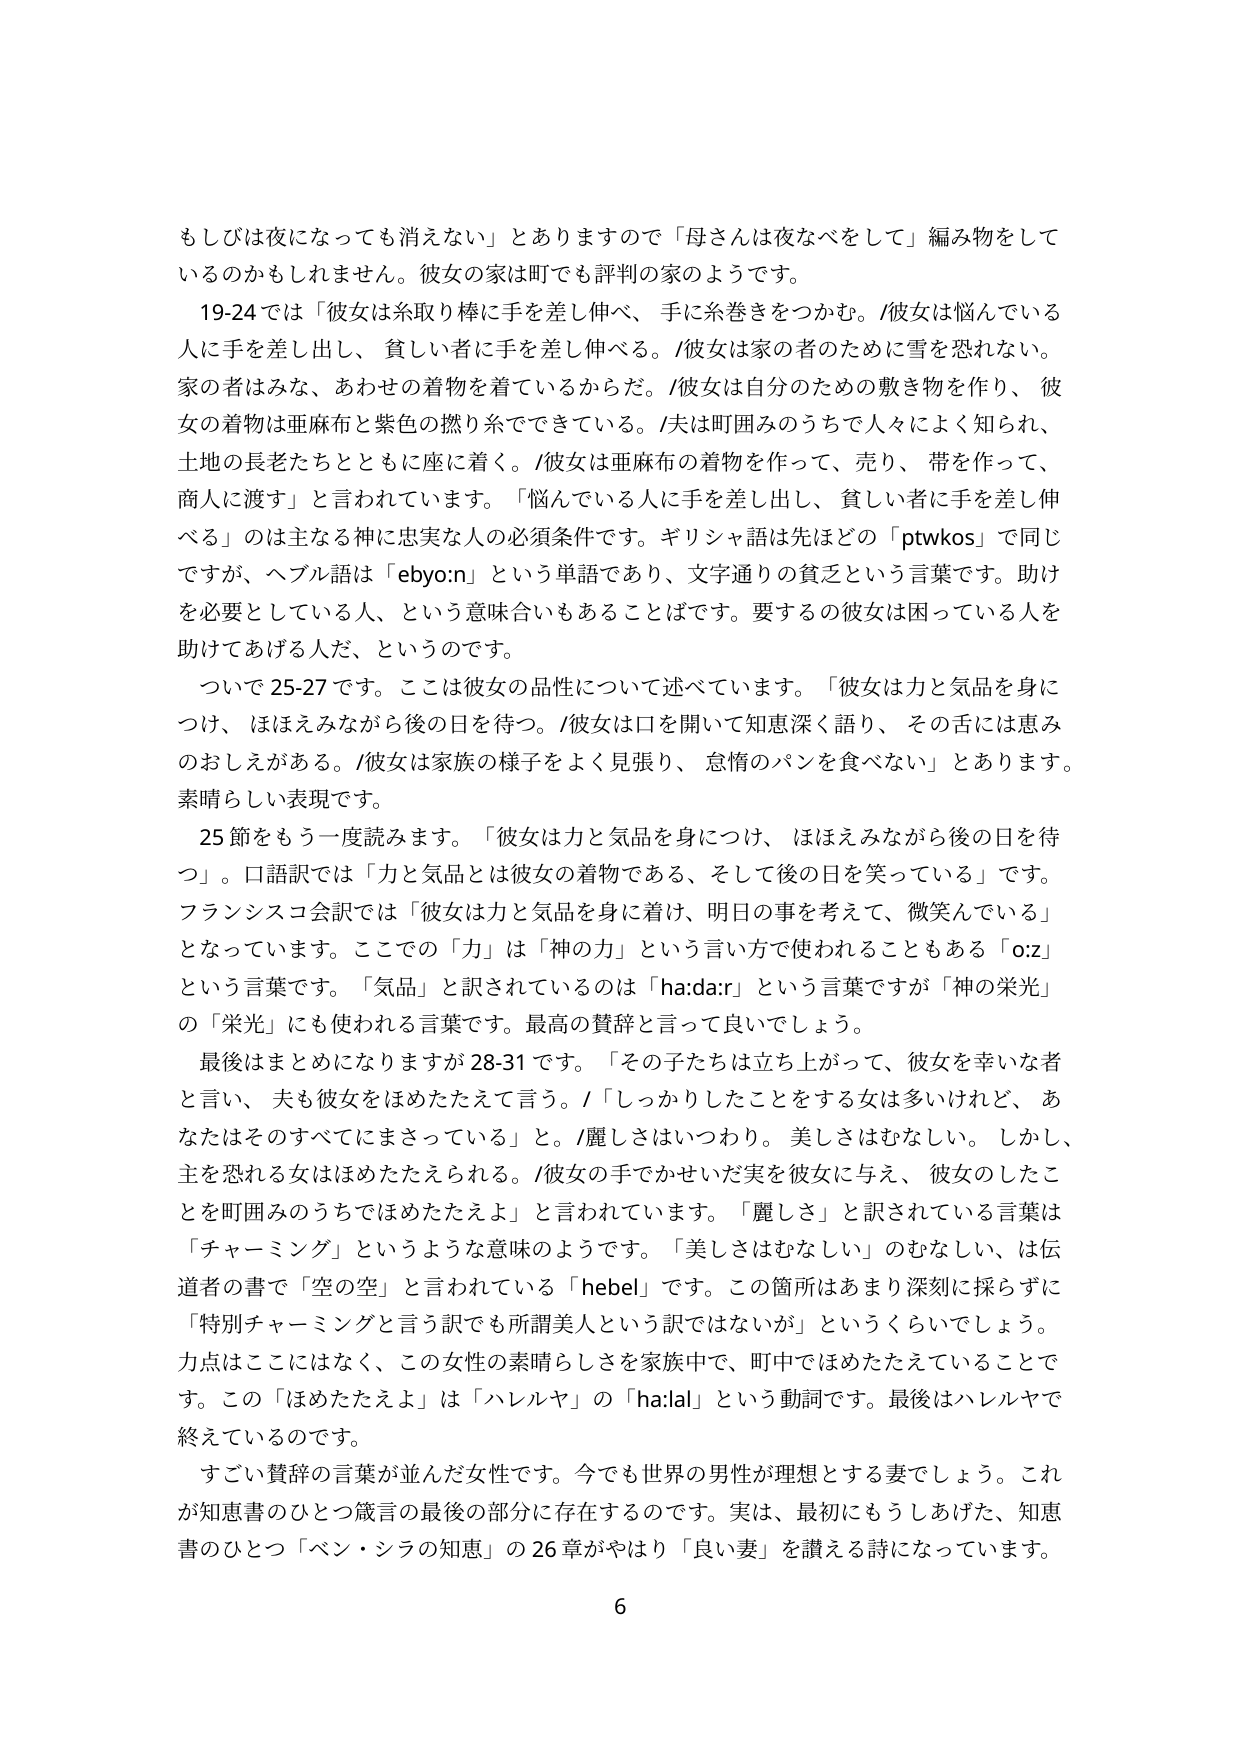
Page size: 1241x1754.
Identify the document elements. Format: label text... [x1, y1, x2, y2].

text 19-24では「彼女は糸取り棒に手を差し伸べ、 手に糸巻きをつかむ。/彼女は悩んでいる人に手を差し出し、 貧しい者に手を差し伸べる。/彼女は家の者のために雪を恐れない。 家の者はみな、あわせの着物を着ているからだ。/彼女は自分のための敷き物を作り、 彼女の着物は亜麻布と紫色の撚り糸でできている。/夫は町囲みのうちで人々によく知られ、 土地の長老たちとともに座に着く。/彼女は亜麻布の着物を作って、売り、 帯を作って、商人に渡す」と言われています。「悩んでいる人に手を差し出し、 貧しい者に手を差し伸べる」のは主なる神に忠実な人の必須条件です。ギリシャ語は先ほどの「ptwkos」で同じですが、ヘブル語は「ebyo:n」という単語であり、文字通りの貧乏という言葉です。助けを必要としている人、という意味合いもあることばです。要するの彼女は困っている人を助けてあげる人だ、というのです。 [177, 292, 1063, 667]
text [177, 217, 1063, 292]
text ついで25-27です。ここは彼女の品性について述べています。「彼女は力と気品を身につけ、 ほほえみながら後の日を待つ。/彼女は口を開いて知恵深く語り、 その舌には恵みのおしえがある。/彼女は家族の様子をよく見張り、 怠惰のパンを食べない」とあります。素晴らしい表現です。 [177, 667, 1063, 817]
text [177, 1454, 1063, 1567]
text 最後はまとめになりますが28-31です。「その子たちは立ち上がって、彼女を幸いな者と言い、 夫も彼女をほめたたえて言う。/「しっかりしたことをする女は多いけれど、 あなたはそのすべてにまさっている」と。/麗しさはいつわり。 美しさはむなしい。 しかし、主を恐れる女はほめたたえられる。/彼女の手でかせいだ実を彼女に与え、 彼女のしたことを町囲みのうちでほめたたえよ」と言われています。「麗しさ」と訳されている言葉は「チャーミング」というような意味のようです。「美しさはむなしい」のむなしい、は伝道者の書で「空の空」と言われている「hebel」です。この箇所はあまり深刻に採らずに「特別チャーミングと言う訳でも所謂美人という訳ではないが」というくらいでしょう。力点はここにはなく、この女性の素晴らしさを家族中で、町中でほめたたえていることです。この「ほめたたえよ」は「ハレルヤ」の「ha:lal」という動詞です。最後はハレルヤで終えているのです。 [177, 1042, 1063, 1454]
text 25節をもう一度読みます。「彼女は力と気品を身につけ、 ほほえみながら後の日を待つ」。口語訳では「力と気品とは彼女の着物である、そして後の日を笑っている」です。フランシスコ会訳では「彼女は力と気品を身に着け、明日の事を考えて、微笑んでいる」となっています。ここでの「力」は「神の力」という言い方で使われることもある「o:z」という言葉です。「気品」と訳されているのは「ha:da:r」という言葉ですが「神の栄光」の「栄光」にも使われる言葉です。最高の賛辞と言って良いでしょう。 [177, 817, 1063, 1042]
